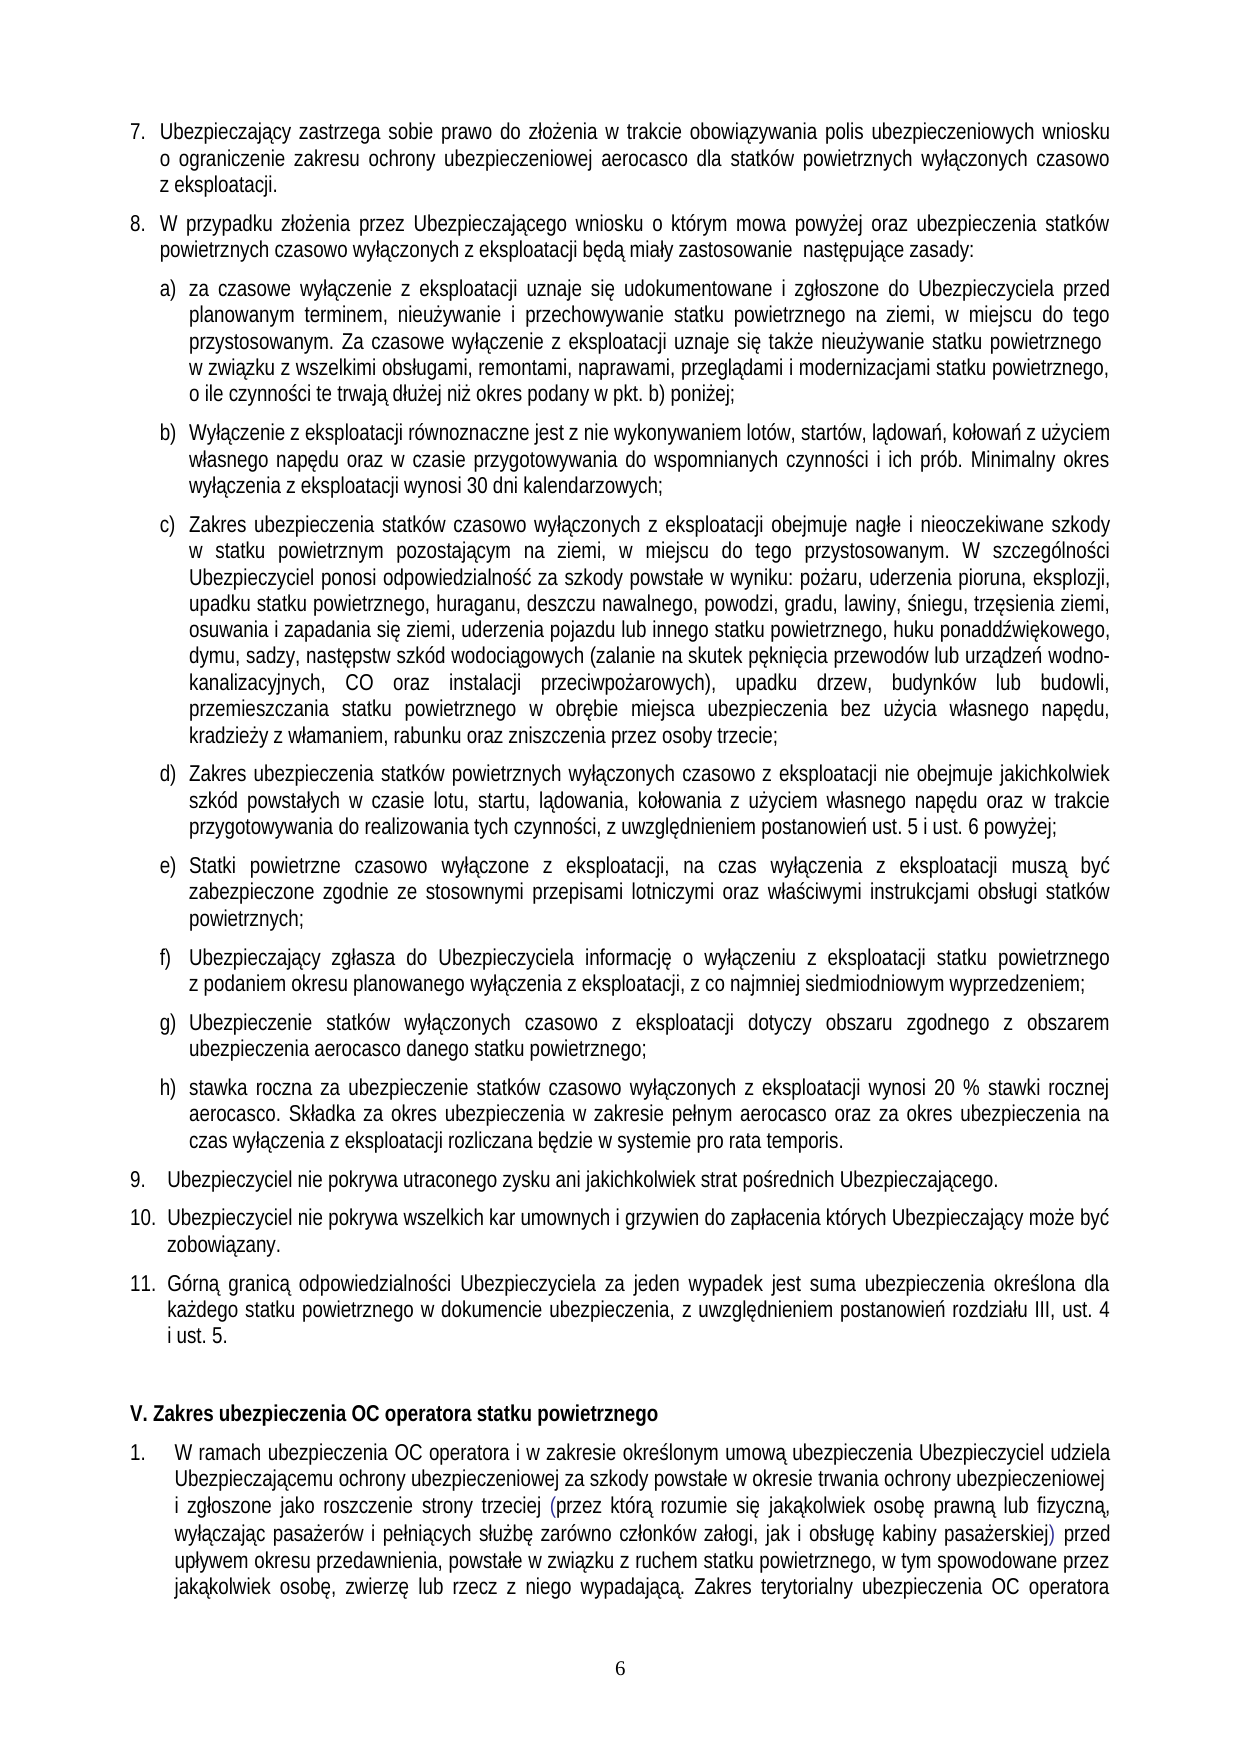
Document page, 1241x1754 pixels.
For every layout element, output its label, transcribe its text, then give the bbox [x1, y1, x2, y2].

list Zakres ubezpieczenia statków powietrznych wyłączonych czasowo z eksploatacji nie obejmuje jakichkolwiek szkód powstałych w czasie lotu, startu, lądowania, kołowania z użyciem własnego napędu oraz w trakcie przygotowywania do realizowania tych czynności, z uwzględnieniem postanowień ust. 5 i ust. 6 powyżej; [159, 760, 1110, 839]
list Ubezpieczający zgłasza do Ubezpieczyciela informację o wyłączeniu z eksploatacji statku powietrznego z podaniem okresu planowanego wyłączenia z eksploatacji, z co najmniej siedmiodniowym wyprzedzeniem; [159, 943, 1110, 996]
list Ubezpieczyciel nie pokrywa wszelkich kar umownych i grzywien do zapłacenia których Ubezpieczający może być zobowiązany. [130, 1204, 1110, 1257]
list stawka roczna za ubezpieczenie statków czasowo wyłączonych z eksploatacji wynosi 20 % stawki rocznej aerocasco. Składka za okres ubezpieczenia w zakresie pełnym aerocasco oraz za okres ubezpieczenia na czas wyłączenia z eksploatacji rozliczana będzie w systemie pro rata temporis. [159, 1074, 1110, 1153]
list Wyłączenie z eksploatacji równoznaczne jest z nie wykonywaniem lotów, startów, lądowań, kołowań z użyciem własnego napędu oraz w czasie przygotowywania do wspomnianych czynności i ich prób. Minimalny okres wyłączenia z eksploatacji wynosi 30 dni kalendarzowych; [159, 419, 1110, 498]
list Ubezpieczenie statków wyłączonych czasowo z eksploatacji dotyczy obszaru zgodnego z obszarem ubezpieczenia aerocasco danego statku powietrznego; [159, 1009, 1110, 1061]
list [130, 1439, 1110, 1599]
list Statki powietrzne czasowo wyłączone z eksploatacji, na czas wyłączenia z eksploatacji muszą być zabezpieczone zgodnie ze stosownymi przepisami lotniczymi oraz właściwymi instrukcjami obsługi statków powietrznych; [159, 852, 1110, 931]
list W przypadku złożenia przez Ubezpieczającego wniosku o którym mowa powyżej oraz ubezpieczenia statków powietrznych czasowo wyłączonych z eksploatacji będą miały zastosowanie następujące zasady: [130, 210, 1110, 262]
list Górną granicą odpowiedzialności Ubezpieczyciela za jeden wypadek jest suma ubezpieczenia określona dla każdego statku powietrznego w dokumencie ubezpieczenia, z uwzględnieniem postanowień rozdziału III, ust. 4 i ust. 5. [130, 1269, 1110, 1349]
list Ubezpieczający zastrzega sobie prawo do złożenia w trakcie obowiązywania polis ubezpieczeniowych wniosku o ograniczenie zakresu ochrony ubezpieczeniowej aerocasco dla statków powietrznych wyłączonych czasowo z eksploatacji. [130, 118, 1110, 197]
list za czasowe wyłączenie z eksploatacji uznaje się udokumentowane i zgłoszone do Ubezpieczyciela przed planowanym terminem, nieużywanie i przechowywanie statku powietrznego na ziemi, w miejscu do tego przystosowanym. Za czasowe wyłączenie z eksploatacji uznaje się także nieużywanie statku powietrznego w związku z wszelkimi obsługami, remontami, naprawami, przeglądami i modernizacjami statku powietrznego, o ile czynności te trwają dłużej niż okres podany w pkt. b) poniżej; [159, 275, 1110, 407]
list Ubezpieczyciel nie pokrywa utraconego zysku ani jakichkolwiek strat pośrednich Ubezpieczającego. [130, 1166, 1110, 1192]
subtitle V. Zakres ubezpieczenia OC operatora statku powietrznego [130, 1400, 1110, 1426]
list Zakres ubezpieczenia statków czasowo wyłączonych z eksploatacji obejmuje nagłe i nieoczekiwane szkody w statku powietrznym pozostającym na ziemi, w miejscu do tego przystosowanym. W szczególności Ubezpieczyciel ponosi odpowiedzialność za szkody powstałe w wyniku: pożaru, uderzenia pioruna, eksplozji, upadku statku powietrznego, huraganu, deszczu nawalnego, powodzi, gradu, lawiny, śniegu, trzęsienia ziemi, osuwania i zapadania się ziemi, uderzenia pojazdu lub innego statku powietrznego, huku ponaddźwiękowego, dymu, sadzy, następstw szkód wodociągowych (zalanie na skutek pęknięcia przewodów lub urządzeń wodno-kanalizacyjnych, CO oraz instalacji przeciwpożarowych), upadku drzew, budynków lub budowli, przemieszczania statku powietrznego w obrębie miejsca ubezpieczenia bez użycia własnego napędu, kradzieży z włamaniem, rabunku oraz zniszczenia przez osoby trzecie; [159, 511, 1110, 748]
